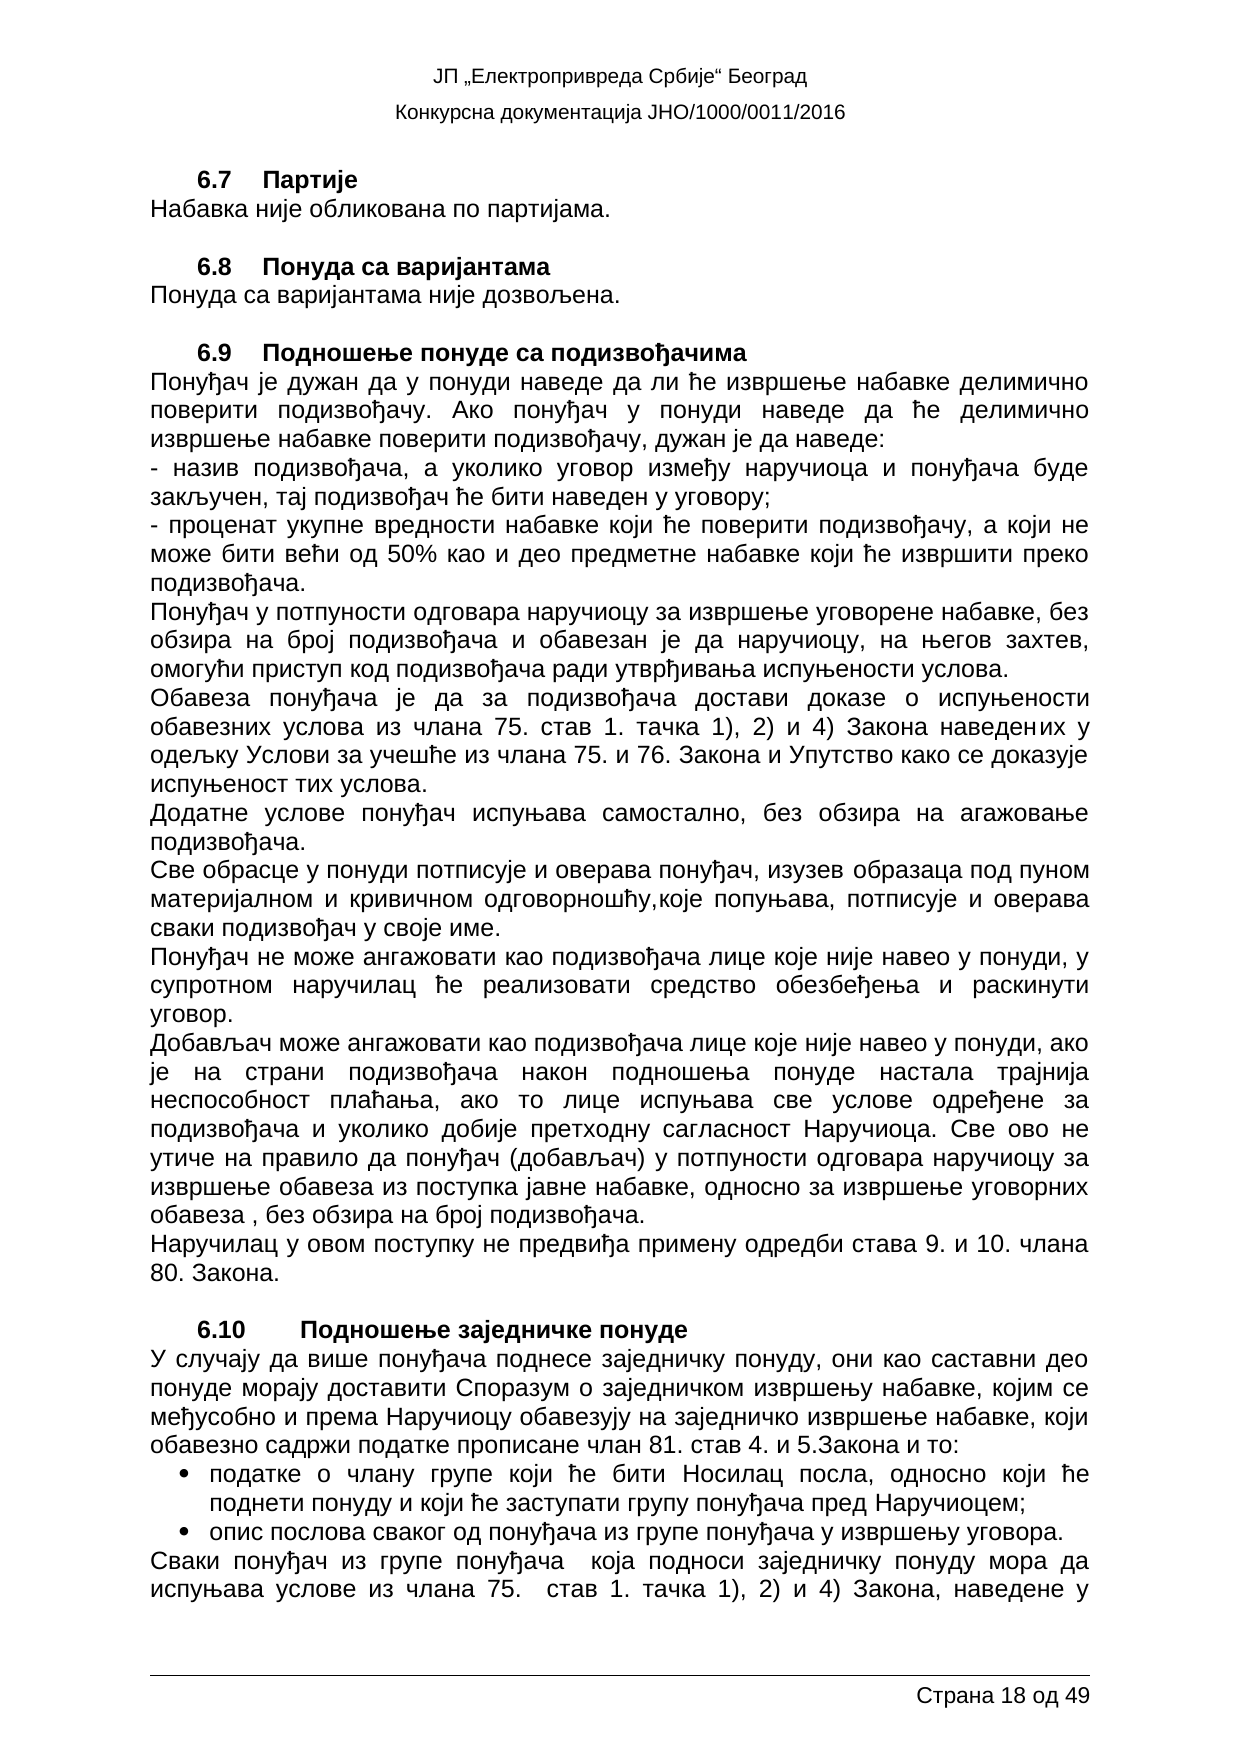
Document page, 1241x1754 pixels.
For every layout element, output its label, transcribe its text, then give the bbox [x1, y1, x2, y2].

list Подношење понуде са подизвођачима [197, 338, 1090, 367]
text Понуђач не може ангажовати као подизвођача лице које није навео у понуди, у супротном наручилац ће реализовати средство обезбеђења и раскинути уговор. [150, 942, 1090, 1028]
text - проценат укупне вредности набавке који ће поверити подизвођачу, а који не може бити већи од 50% као и део предметне набавке који ће извршити преко подизвођача. [150, 510, 1090, 597]
text опис послова сваког од понуђача из групе понуђача у извршењу уговора. [179, 1517, 1090, 1546]
list Партије [197, 165, 1090, 194]
text податке о члану групе који ће бити Носилац посла, односно који ће поднети понуду и који ће заступати групу понуђача пред Наручиоцем; [179, 1459, 1090, 1517]
text Понуђач је дужан да у понуди наведе да ли ће извршење набавке делимично поверити подизвођачу. Ако понуђач у понуди наведе да ће делимично извршење набавке поверити подизвођачу, дужан је да наведе: [150, 367, 1090, 453]
text У случају да више понуђача поднесе заједничку понуду, они као саставни део понуде морају доставити Споразум о заједничком извршењу набавке, којим се међусобно и према Наручиоцу обавезују на заједничко извршење набавке, који обавезно садржи податке прописане члан 81. став 4. и 5.Закона и то: [150, 1344, 1090, 1459]
text Све обрасце у понуди потписује и оверава понуђач, изузев образаца под пуном материјалном и кривичном одговорношћу,које попуњава, потписује и оверава сваки подизвођач у своје име. [150, 855, 1090, 942]
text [150, 1546, 1090, 1603]
text Наручилац у овом поступку не предвиђа примену одредби става 9. и 10. члана 80. Закона. [150, 1229, 1090, 1287]
text Додатне услове понуђач испуњава самостално, без обзира на агажовање подизвођача. [150, 798, 1090, 855]
text Понуђач у потпуности одговара наручиоцу за извршење уговорене набавке, без обзира на број подизвођача и обавезан је да наручиоцу, на његов захтев, омогући приступ код подизвођача ради утврђивања испуњености услова. [150, 597, 1090, 683]
list Подношење заједничке понуде [197, 1315, 1090, 1344]
text Обавеза понуђача је да за подизвођача достави доказе о испуњености обавезних услова из члана 75. став 1. тачка 1), 2) и 4) Закона наведених у одељку Услови за учешће из члана 75. и 76. Закона и Упутство како се доказује испуњеност тих услова. [150, 683, 1090, 798]
text Добављач може ангажовати као подизвођача лице које није навео у понуди, ако је на страни подизвођача након подношења понуде настала трајнија неспособност плаћања, ако то лице испуњава све услове одређене за подизвођача и уколико добије претходну сагласност Наручиоца. Све ово не утиче на правило да понуђач (добављач) у потпуности одговара наручиоцу за извршење обавеза из поступка јавне набавке, односно за извршење уговорних обавеза , без обзира на број подизвођача. [150, 1028, 1090, 1229]
text Набавка није обликована по партијама. [150, 194, 1090, 223]
text Понуда са варијантама није дозвољена. [150, 280, 1090, 309]
list Понуда са варијантама [197, 252, 1090, 280]
text - назив подизвођача, а уколико уговор између наручиоца и понуђача буде закључен, тај подизвођач ће бити наведен у уговору; [150, 453, 1090, 510]
